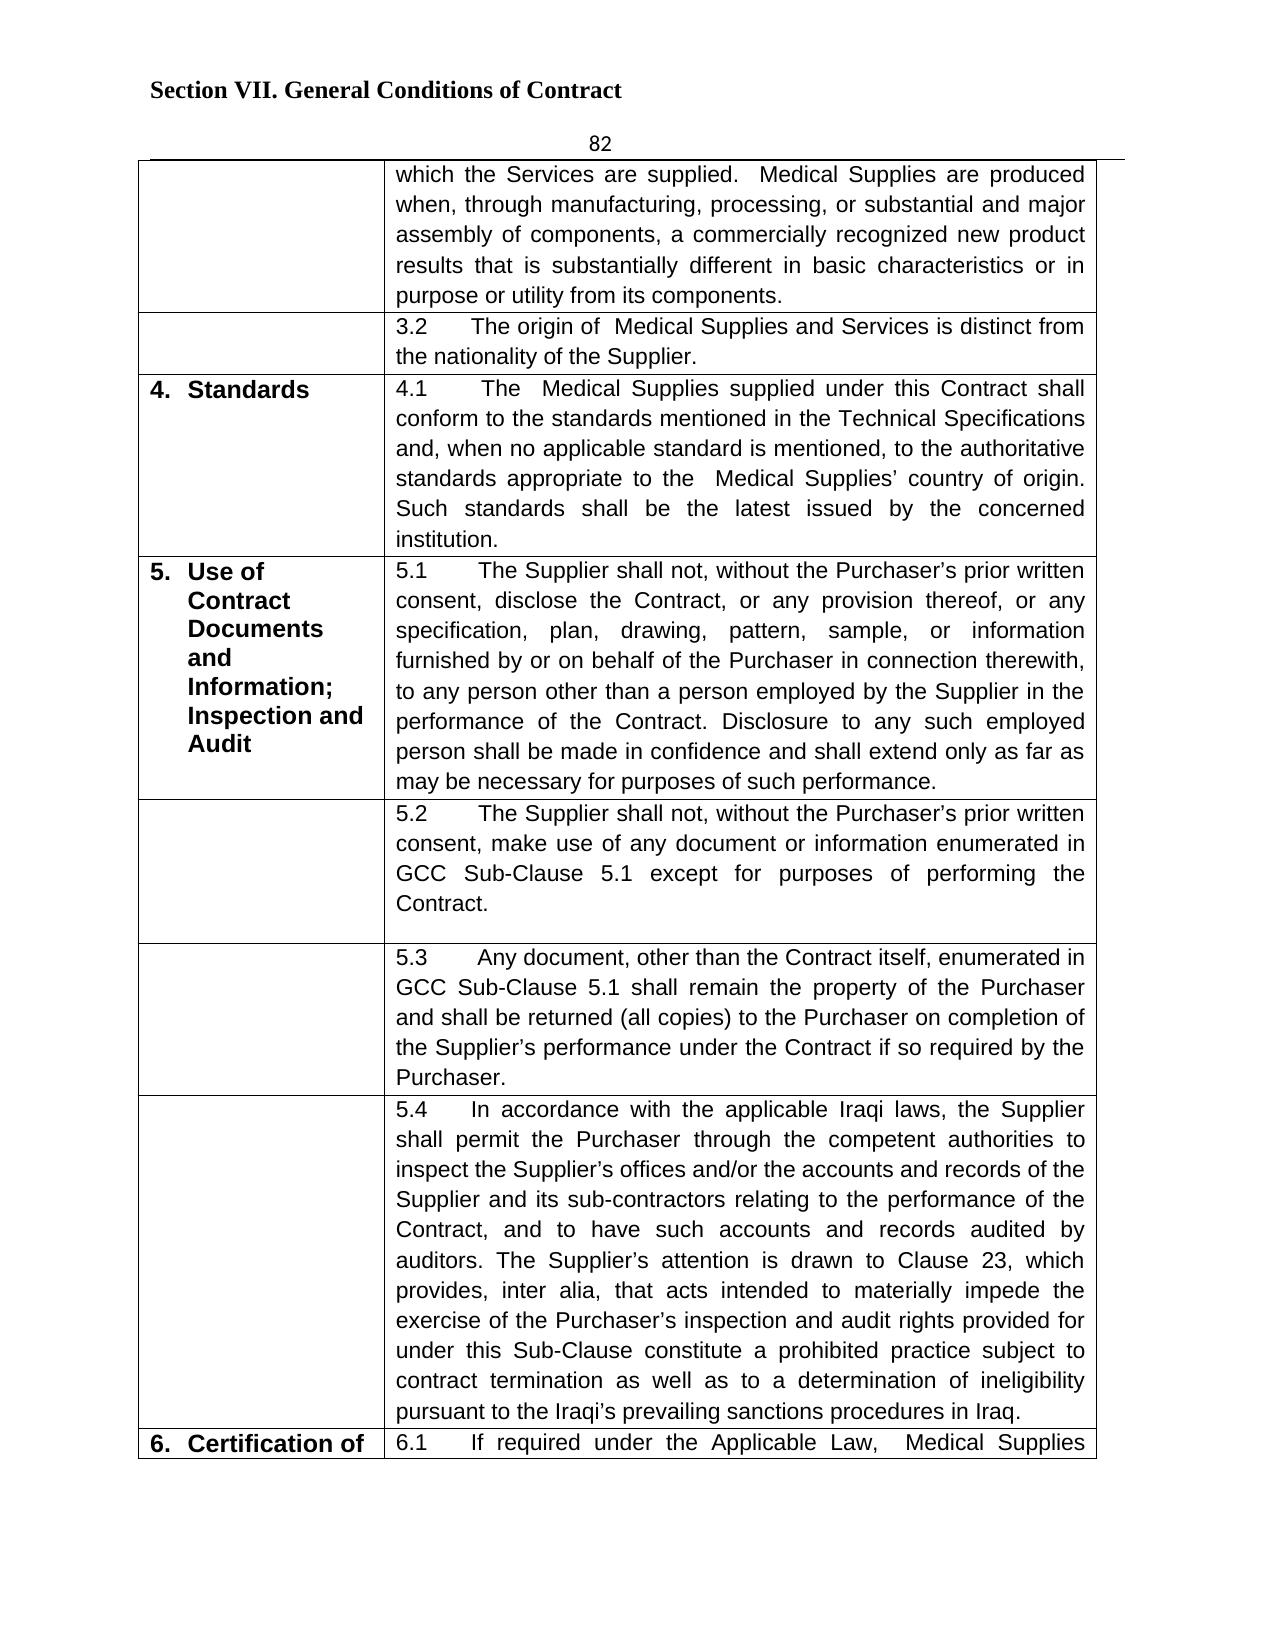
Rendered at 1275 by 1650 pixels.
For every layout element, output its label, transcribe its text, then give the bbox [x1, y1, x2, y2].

table_cell 4.1 The Medical Supplies supplied under this Contract shall conform to the standards mentioned in the Technical Specifications and, when no applicable standard is mentioned, to the authoritative standards appropriate to the Medical Supplies’ country of origin. Such standards shall be the latest issued by the concerned institution. [385, 375, 1096, 556]
table_cell 5.1 The Supplier shall not, without the Purchaser’s prior written consent, disclose the Contract, or any provision thereof, or any specification, plan, drawing, pattern, sample, or information furnished by or on behalf of the Purchaser in connection therewith, to any person other than a person employed by the Supplier in the performance of the Contract. Disclosure to any such employed person shall be made in confidence and shall extend only as far as may be necessary for purposes of such performance. [385, 557, 1096, 798]
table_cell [139, 1429, 384, 1458]
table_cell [139, 161, 384, 312]
table_cell [139, 313, 384, 373]
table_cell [385, 1429, 1096, 1458]
table_cell 5.3 Any document, other than the Contract itself, enumerated in GCC Sub-Clause 5.1 shall remain the property of the Purchaser and shall be returned (all copies) to the Purchaser on completion of the Supplier’s performance under the Contract if so required by the Purchaser. [385, 944, 1096, 1094]
table_cell [139, 944, 384, 1094]
table_cell 5.2 The Supplier shall not, without the Purchaser’s prior written consent, make use of any document or information enumerated in GCC Sub-Clause 5.1 except for purposes of performing the Contract. [385, 800, 1096, 942]
table_cell [139, 800, 384, 942]
table_cell 5. Use of Contract Documents and Information; Inspection and Audit [139, 557, 384, 798]
table_cell 4. Standards [139, 375, 384, 556]
table_cell 5.4 In accordance with the applicable Iraqi laws, the Supplier shall permit the Purchaser through the competent authorities to inspect the Supplier’s offices and/or the accounts and records of the Supplier and its sub-contractors relating to the performance of the Contract, and to have such accounts and records audited by auditors. The Supplier’s attention is drawn to Clause 23, which provides, inter alia, that acts intended to materially impede the exercise of the Purchaser’s inspection and audit rights provided for under this Sub-Clause constitute a prohibited practice subject to contract termination as well as to a determination of ineligibility pursuant to the Iraqi’s prevailing sanctions procedures in Iraq. [385, 1096, 1096, 1428]
table_cell [139, 1096, 384, 1428]
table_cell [385, 161, 1096, 312]
table_cell 3.2 The origin of Medical Supplies and Services is distinct from the nationality of the Supplier. [385, 313, 1096, 373]
